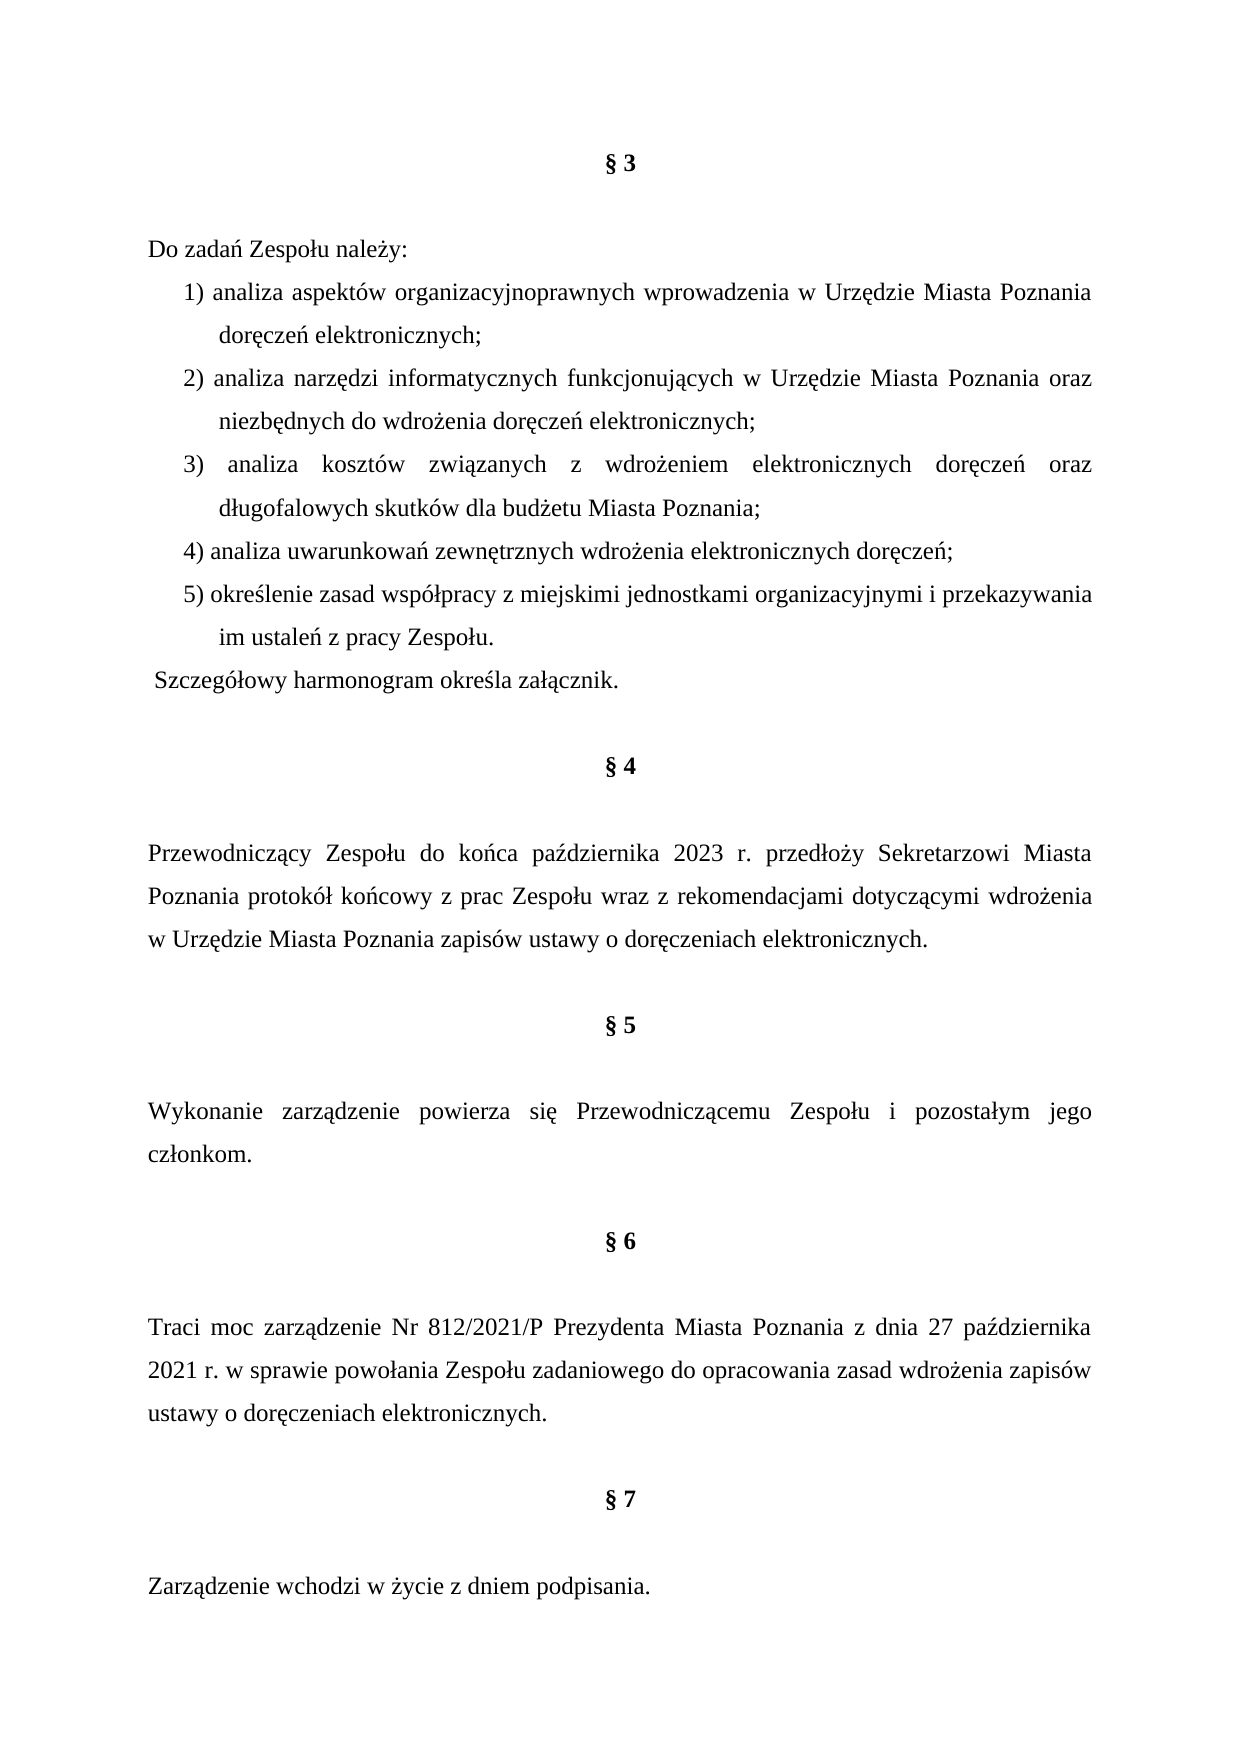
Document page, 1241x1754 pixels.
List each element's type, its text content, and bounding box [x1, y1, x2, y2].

text § 6 [148, 1226, 1093, 1254]
text Szczegółowy harmonogram określa załącznik. [148, 665, 1093, 694]
text 4) analiza uwarunkowań zewnętrznych wdrożenia elektronicznych doręczeń; [183, 536, 1093, 564]
text Do zadań Zespołu należy: [148, 234, 1093, 263]
text Zarządzenie wchodzi w życie z dniem podpisania. [148, 1571, 1093, 1599]
text Traci moc zarządzenie Nr 812/2021/P Prezydenta Miasta Poznania z dnia 27 października 2021 r. w sprawie powołania Zespołu zadaniowego do opracowania zasad wdrożenia zapisów ustawy o doręczeniach elektronicznych. [148, 1312, 1093, 1427]
text § 3 [148, 148, 1093, 176]
text 1) analiza aspektów organizacyjnoprawnych wprowadzenia w Urzędzie Miasta Poznania doręczeń elektronicznych; [183, 277, 1093, 349]
text 3) analiza kosztów związanych z wdrożeniem elektronicznych doręczeń oraz długofalowych skutków dla budżetu Miasta Poznania; [183, 449, 1093, 521]
text 5) określenie zasad współpracy z miejskimi jednostkami organizacyjnymi i przekazywania im ustaleń z pracy Zespołu. [183, 579, 1093, 651]
text § 7 [148, 1484, 1093, 1513]
text § 4 [148, 751, 1093, 780]
text Przewodniczący Zespołu do końca października 2023 r. przedłoży Sekretarzowi Miasta Poznania protokół końcowy z prac Zespołu wraz z rekomendacjami dotyczącymi wdrożenia w Urzędzie Miasta Poznania zapisów ustawy o doręczeniach elektronicznych. [148, 838, 1093, 953]
text § 5 [148, 1010, 1093, 1039]
text 2) analiza narzędzi informatycznych funkcjonujących w Urzędzie Miasta Poznania oraz niezbędnych do wdrożenia doręczeń elektronicznych; [183, 363, 1093, 435]
text Wykonanie zarządzenie powierza się Przewodniczącemu Zespołu i pozostałym jego członkom. [148, 1096, 1093, 1168]
